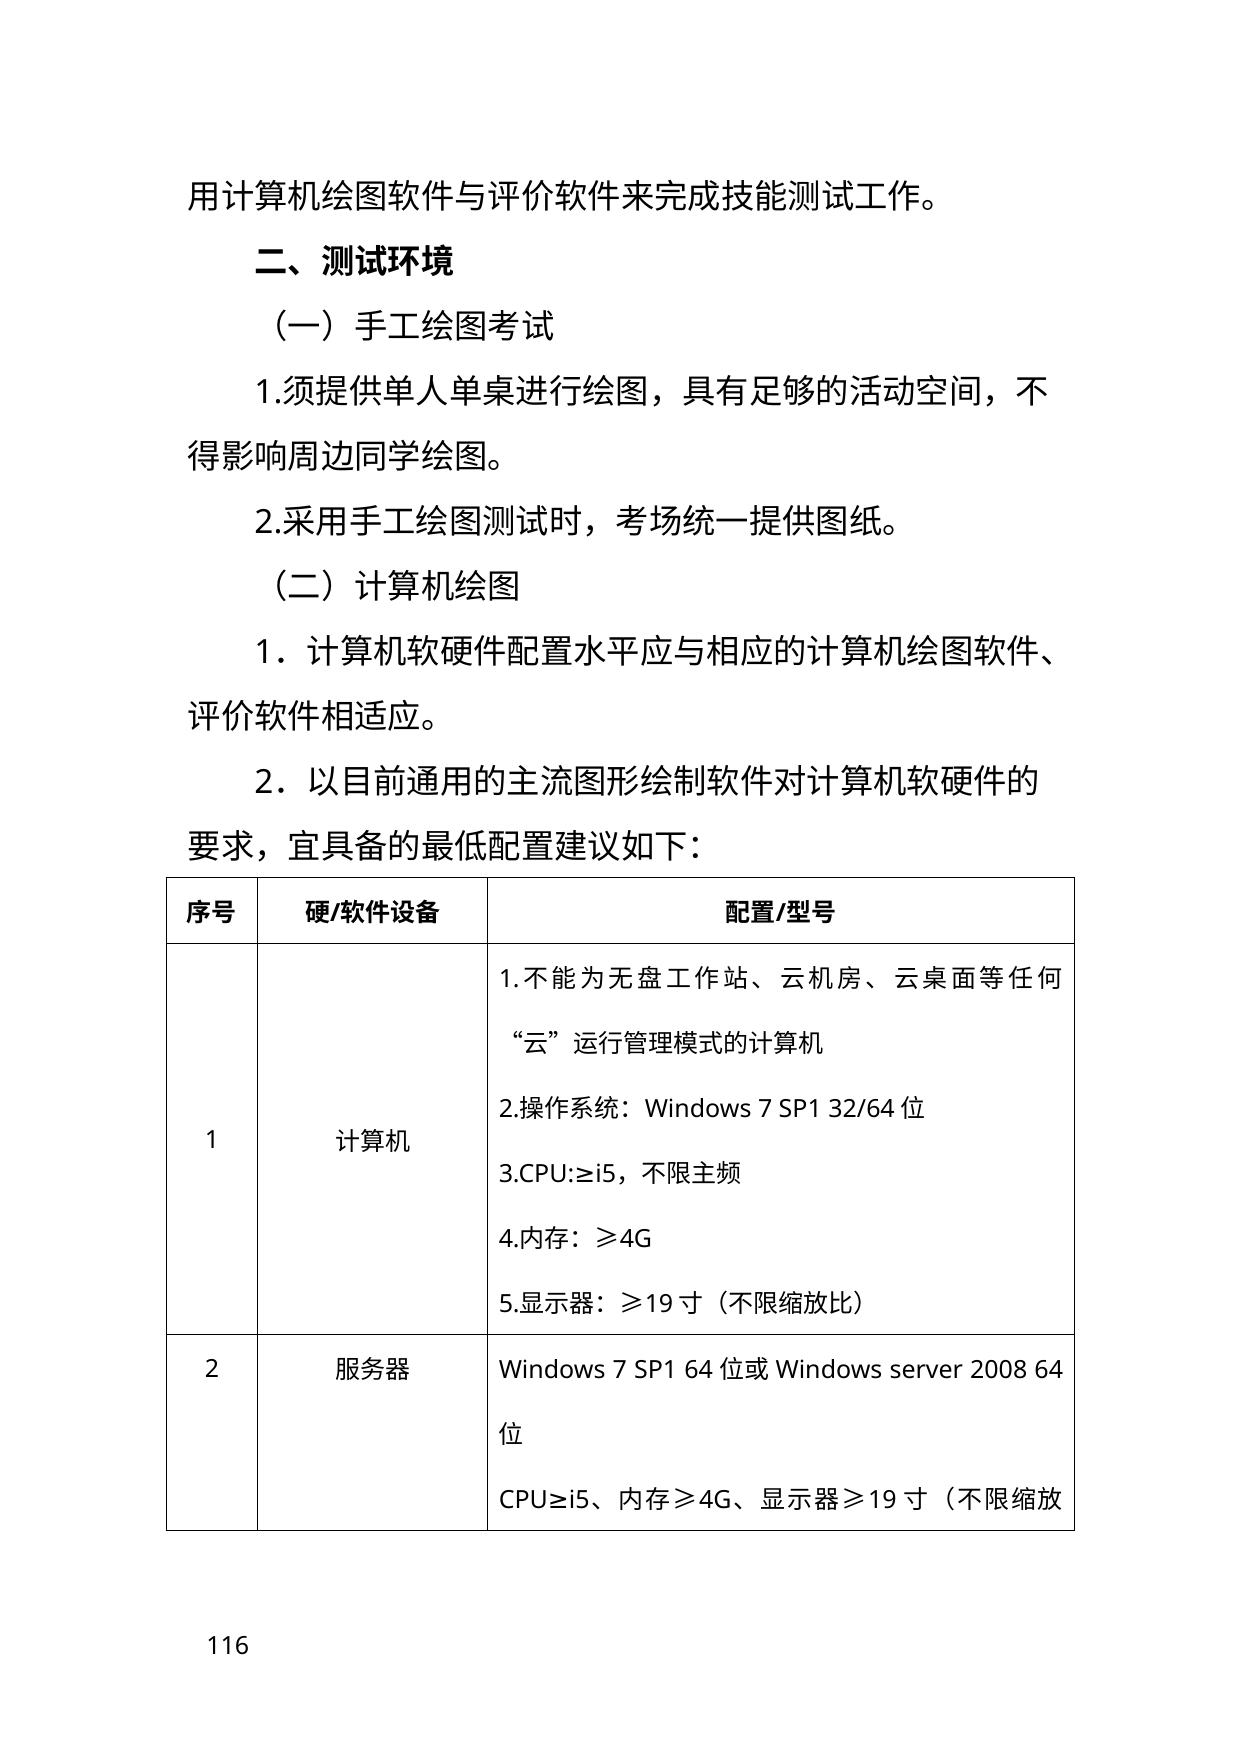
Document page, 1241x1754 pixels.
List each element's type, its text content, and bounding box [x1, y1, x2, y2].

text （一）手工绘图考试 [187, 292, 1053, 357]
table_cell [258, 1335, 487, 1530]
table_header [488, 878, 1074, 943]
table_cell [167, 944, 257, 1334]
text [187, 162, 1053, 227]
text 1．计算机软硬件配置水平应与相应的计算机绘图软件、评价软件相适应。 [187, 617, 1053, 747]
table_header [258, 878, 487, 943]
text 2.采用手工绘图测试时，考场统一提供图纸。 [187, 487, 1053, 552]
text 二、测试环境 [187, 227, 1053, 292]
text （二）计算机绘图 [187, 552, 1053, 617]
text 1.须提供单人单桌进行绘图，具有足够的活动空间，不得影响周边同学绘图。 [187, 357, 1053, 487]
text 2．以目前通用的主流图形绘制软件对计算机软硬件的要求，宜具备的最低配置建议如下： [187, 747, 1053, 877]
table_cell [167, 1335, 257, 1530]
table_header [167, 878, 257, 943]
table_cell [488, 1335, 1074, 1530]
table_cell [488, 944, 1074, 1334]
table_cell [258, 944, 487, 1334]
